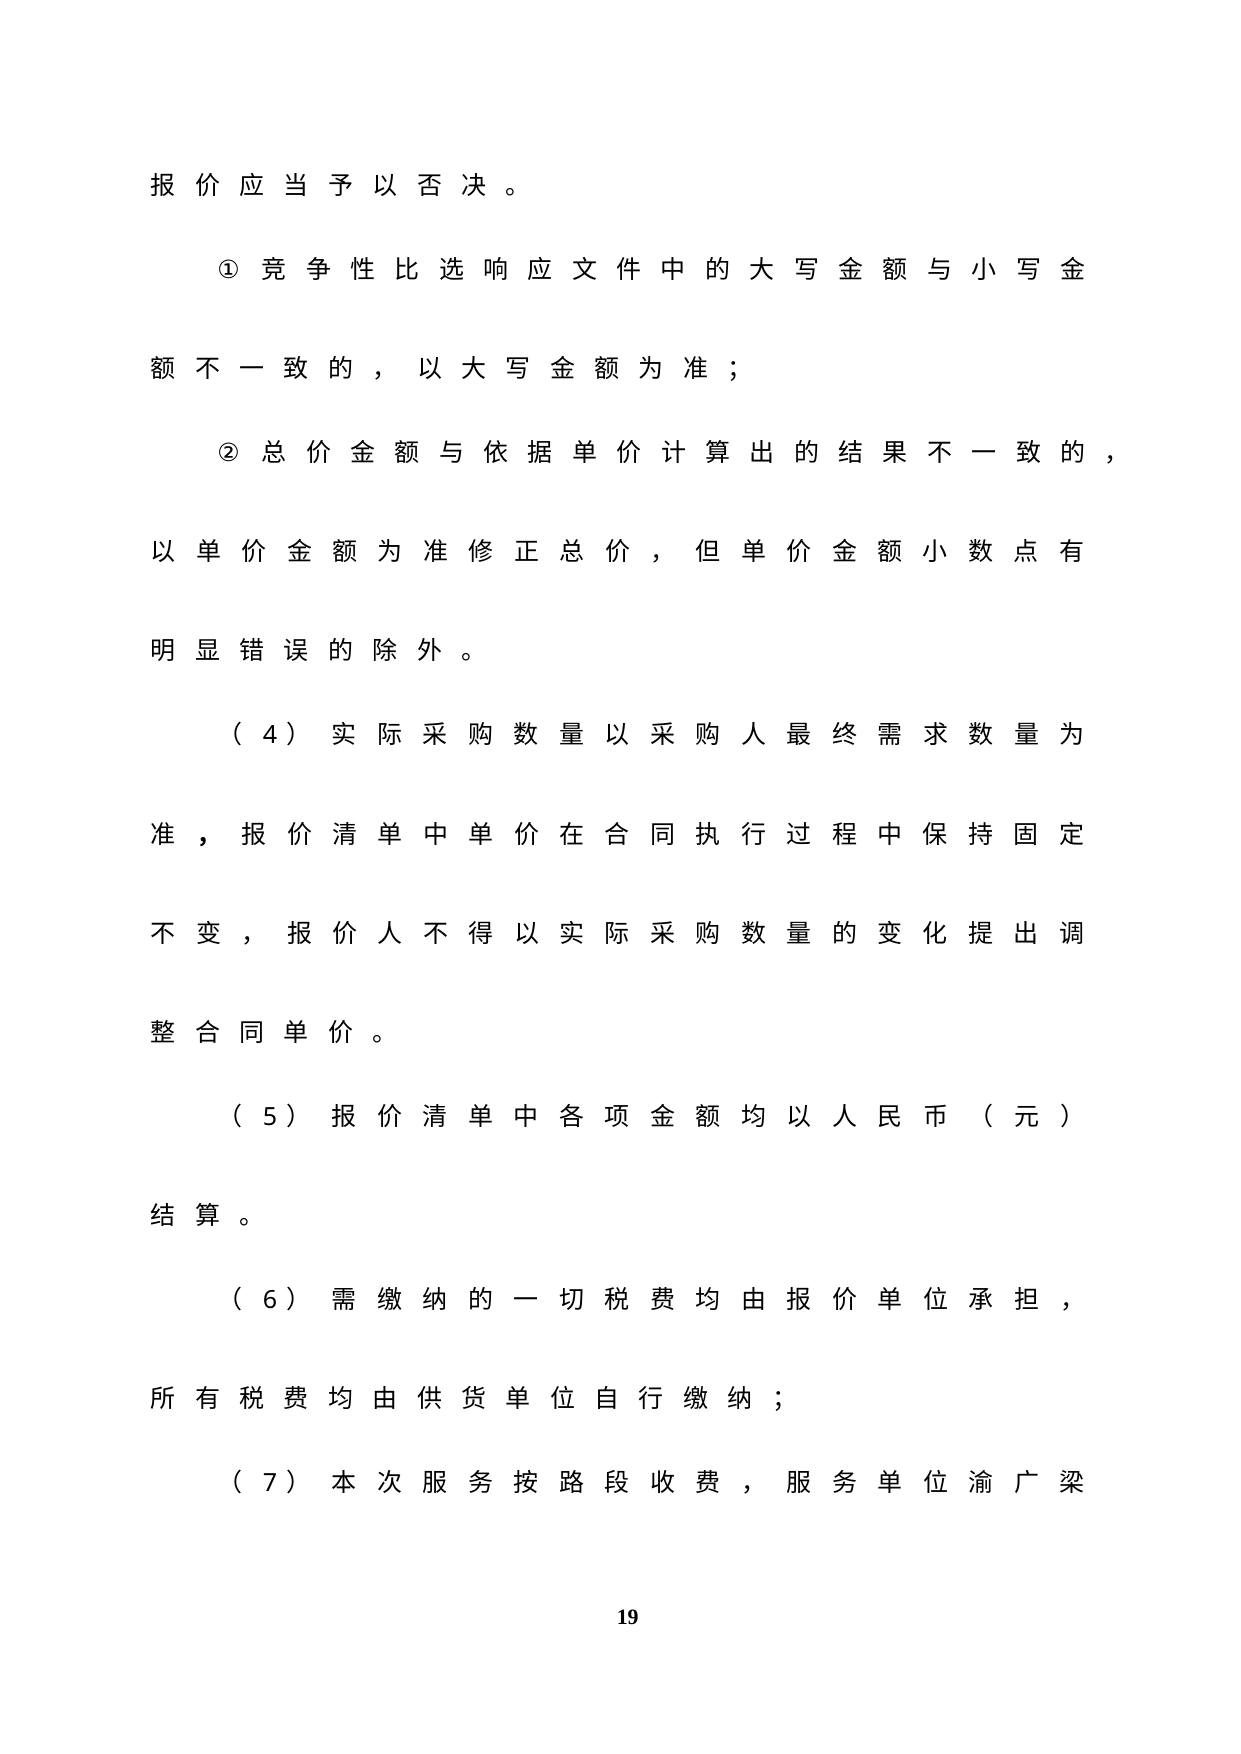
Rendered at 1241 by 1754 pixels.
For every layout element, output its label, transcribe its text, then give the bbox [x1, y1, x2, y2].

text （4）实际采购数量以采购人最终需求数量为准，报价清单中单价在合同执行过程中保持固定不变，报价人不得以实际采购数量的变化提出调整合同单价。 [151, 700, 1104, 1063]
text （6）需缴纳的一切税费均由报价单位承担，所有税费均由供货单位自行缴纳； [151, 1265, 1104, 1430]
text ②总价金额与依据单价计算出的结果不一致的，以单价金额为准修正总价，但单价金额小数点有明显错误的除外。 [151, 418, 1104, 682]
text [151, 1448, 1104, 1514]
text ①竞争性比选响应文件中的大写金额与小写金额不一致的，以大写金额为准； [151, 234, 1104, 400]
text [151, 150, 1104, 216]
text （5）报价清单中各项金额均以人民币（元）结算。 [151, 1081, 1104, 1247]
